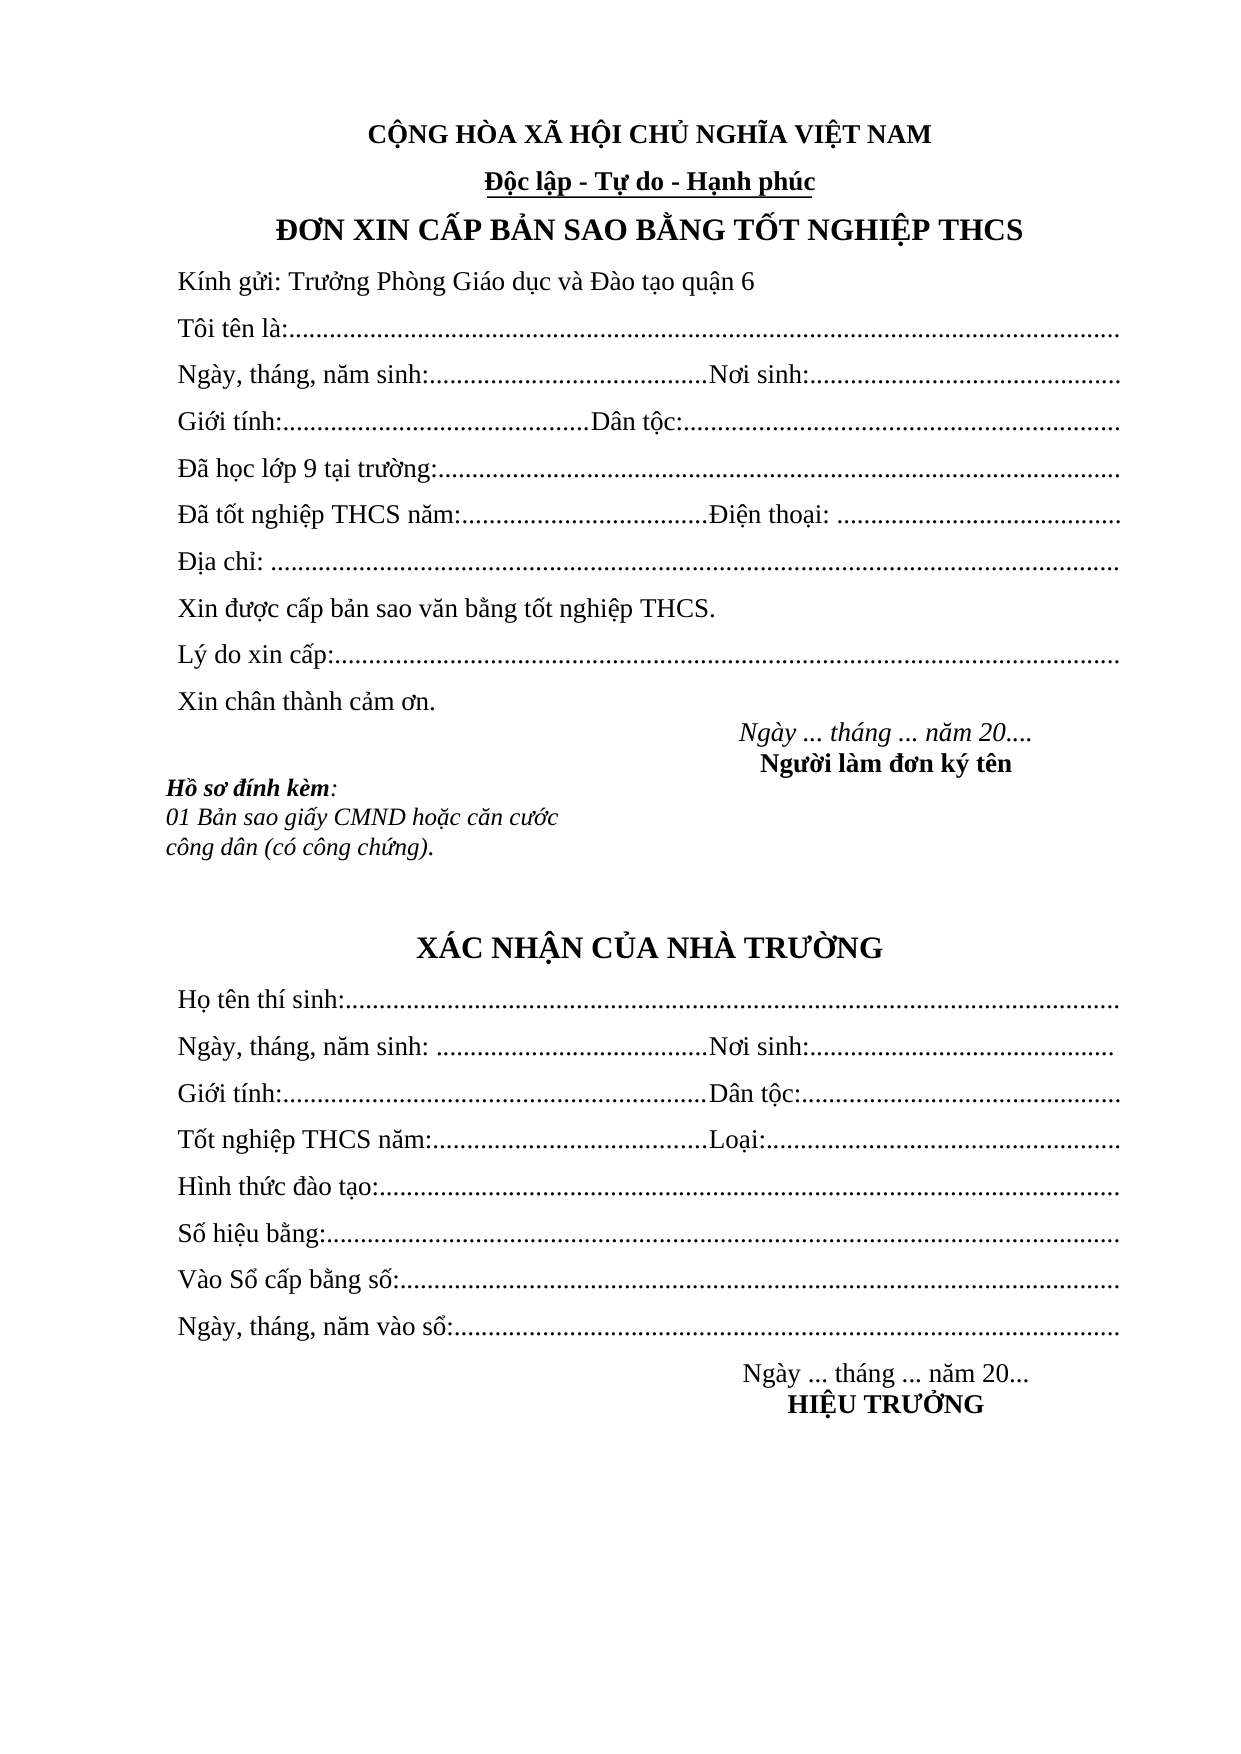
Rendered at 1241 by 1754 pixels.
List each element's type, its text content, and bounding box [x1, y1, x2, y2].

text Giới tính: Dân tộc: [177, 405, 1122, 436]
text Ngày ... tháng ... năm 20... [177, 1357, 1122, 1388]
text XÁC NHẬN CỦA NHÀ TRƯỜNG [177, 930, 1122, 966]
text Người làm đơn ký tên [177, 748, 1122, 779]
text Lý do xin cấp: [177, 639, 1122, 670]
text Xin được cấp bản sao văn bằng tốt nghiệp THCS. [177, 592, 1122, 623]
text Độc lập - Tự do - Hạnh phúc [177, 165, 1122, 196]
text ĐƠN XIN CẤP BẢN SAO BẰNG TỐT NGHIỆP THCS [177, 211, 1122, 247]
text Giới tính: Dân tộc: [177, 1077, 1122, 1108]
text Ngày, tháng, năm vào sổ: [177, 1310, 1122, 1341]
text Kính gửi: Trưởng Phòng Giáo dục và Đào tạo quận 6 [177, 265, 1122, 296]
text Tôi tên là: [177, 312, 1122, 343]
text Ngày, tháng, năm sinh: Nơi sinh: [177, 1030, 1122, 1061]
text Họ tên thí sinh: [177, 983, 1122, 1015]
text HIỆU TRƯỞNG [177, 1388, 1122, 1419]
text Vào Sổ cấp bằng số: [177, 1263, 1122, 1295]
text Tốt nghiệp THCS năm: Loại: [177, 1123, 1122, 1155]
text Địa chỉ: [177, 545, 1122, 576]
text Xin chân thành cảm ơn. [177, 685, 1122, 716]
text Đã học lớp 9 tại trường: [177, 452, 1122, 483]
text Số hiệu bằng: [177, 1217, 1122, 1248]
text CỘNG HÒA XÃ HỘI CHỦ NGHĨA VIỆT NAM [177, 118, 1122, 149]
text Ngày ... tháng ... năm 20.... [177, 716, 1122, 748]
text Hình thức đào tạo: [177, 1170, 1122, 1201]
text Ngày, tháng, năm sinh: Nơi sinh: [177, 359, 1122, 390]
text Đã tốt nghiệp THCS năm: Điện thoại: [177, 499, 1122, 530]
